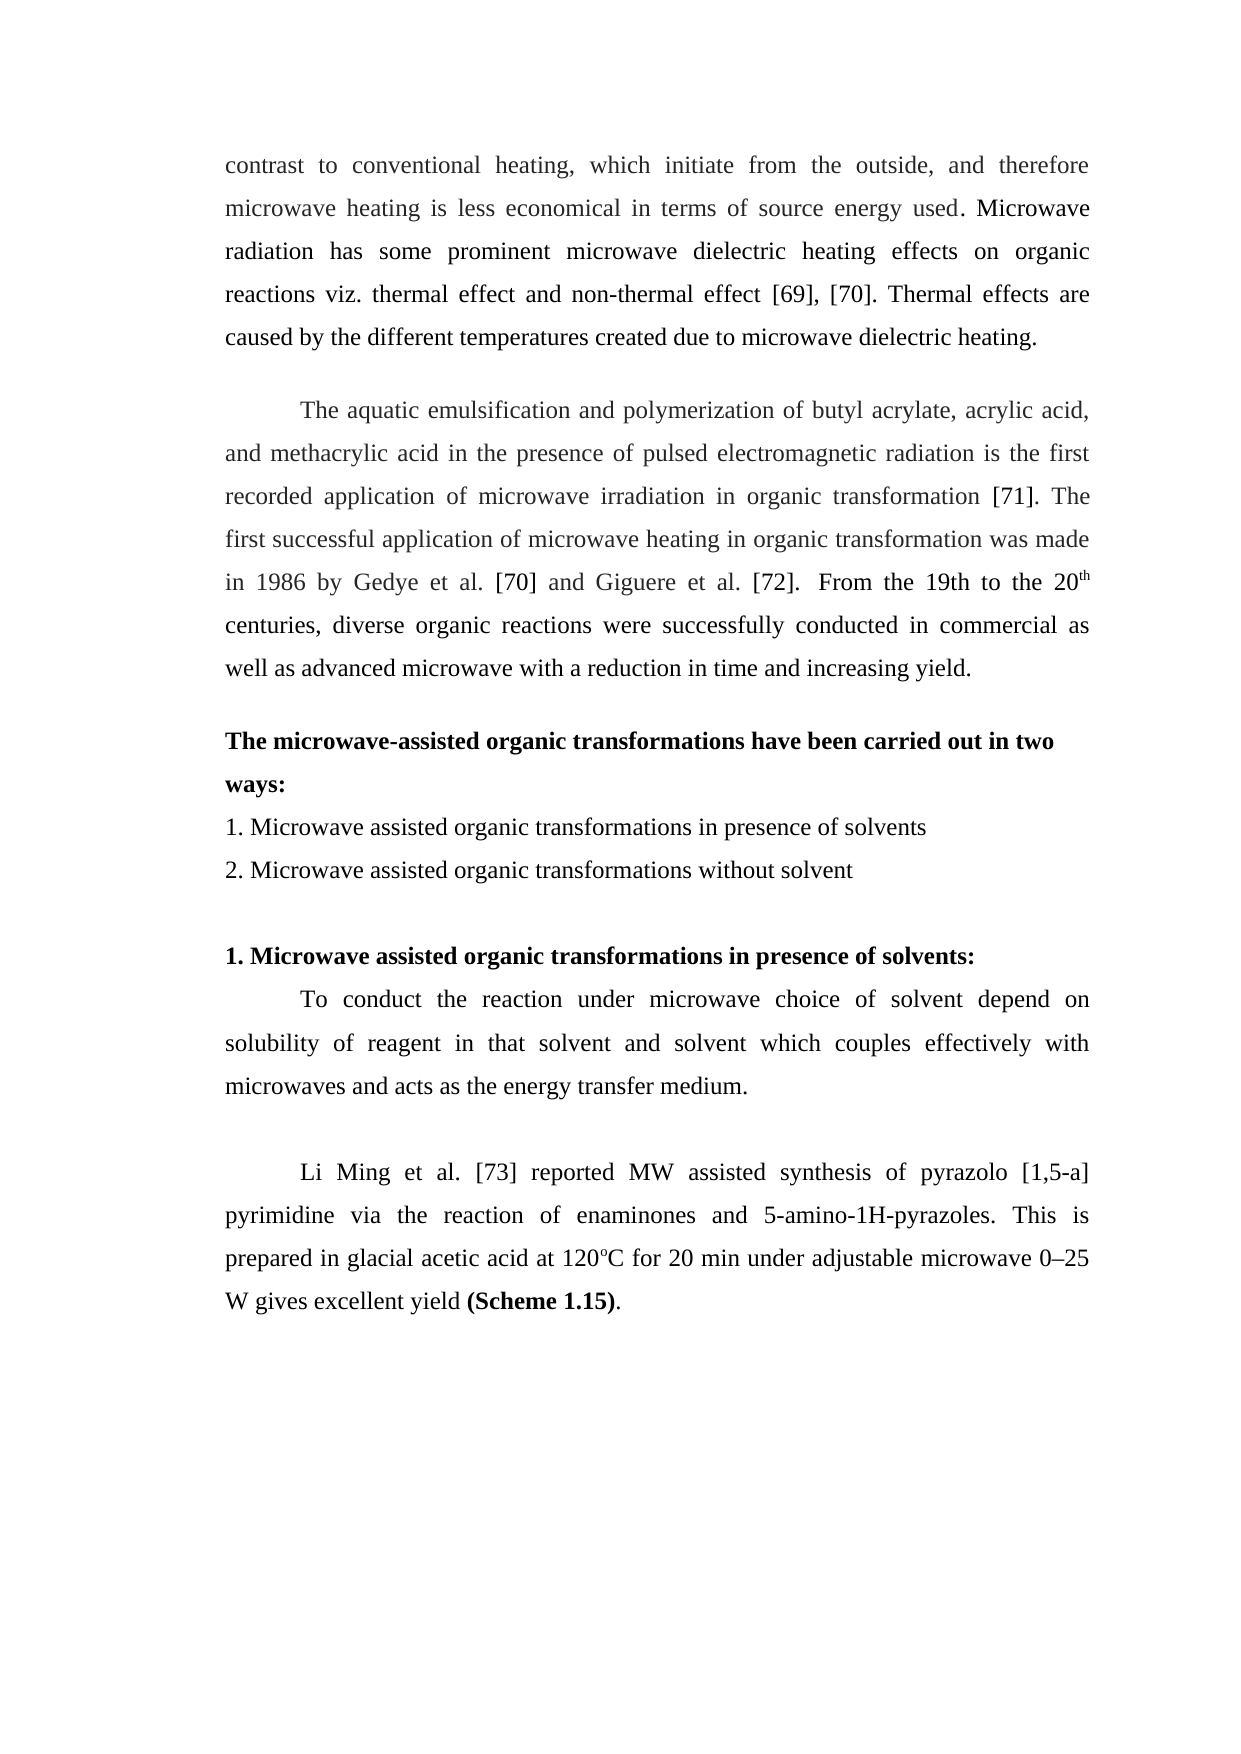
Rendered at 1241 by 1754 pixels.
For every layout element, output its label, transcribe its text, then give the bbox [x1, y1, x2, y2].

text 2. Microwave assisted organic transformations without solvent [225, 855, 1090, 884]
text Li Ming et al. [73] reported MW assisted synthesis of pyrazolo [1,5-a] pyrimidine via the reaction of enaminones and 5-amino-1H-pyrazoles. This is prepared in glacial acetic acid at 120oC for 20 min under adjustable microwave 0–25 W gives excellent yield (Scheme 1.15). [225, 1157, 1090, 1315]
text 1. Microwave assisted organic transformations in presence of solvents [225, 812, 1090, 841]
text 1. Microwave assisted organic transformations in presence of solvents: [225, 941, 1090, 970]
text To conduct the reaction under microwave choice of solvent depend on solubility of reagent in that solvent and solvent which couples effectively with microwaves and acts as the energy transfer medium. [225, 984, 1090, 1099]
text The microwave-assisted organic transformations have been carried out in two ways: [225, 726, 1090, 798]
text The aquatic emulsification and polymerization of butyl acrylate, acrylic acid, and methacrylic acid in the presence of pulsed electromagnetic radiation is the first recorded application of microwave irradiation in organic transformation [71]. The first successful application of microwave heating in organic transformation was made in 1986 by Gedye et al. [70] and Giguere et al. [72]. From the 19th to the 20th centuries, diverse organic reactions were successfully conducted in commercial as well as advanced microwave with a reduction in time and increasing yield. [225, 395, 1090, 682]
